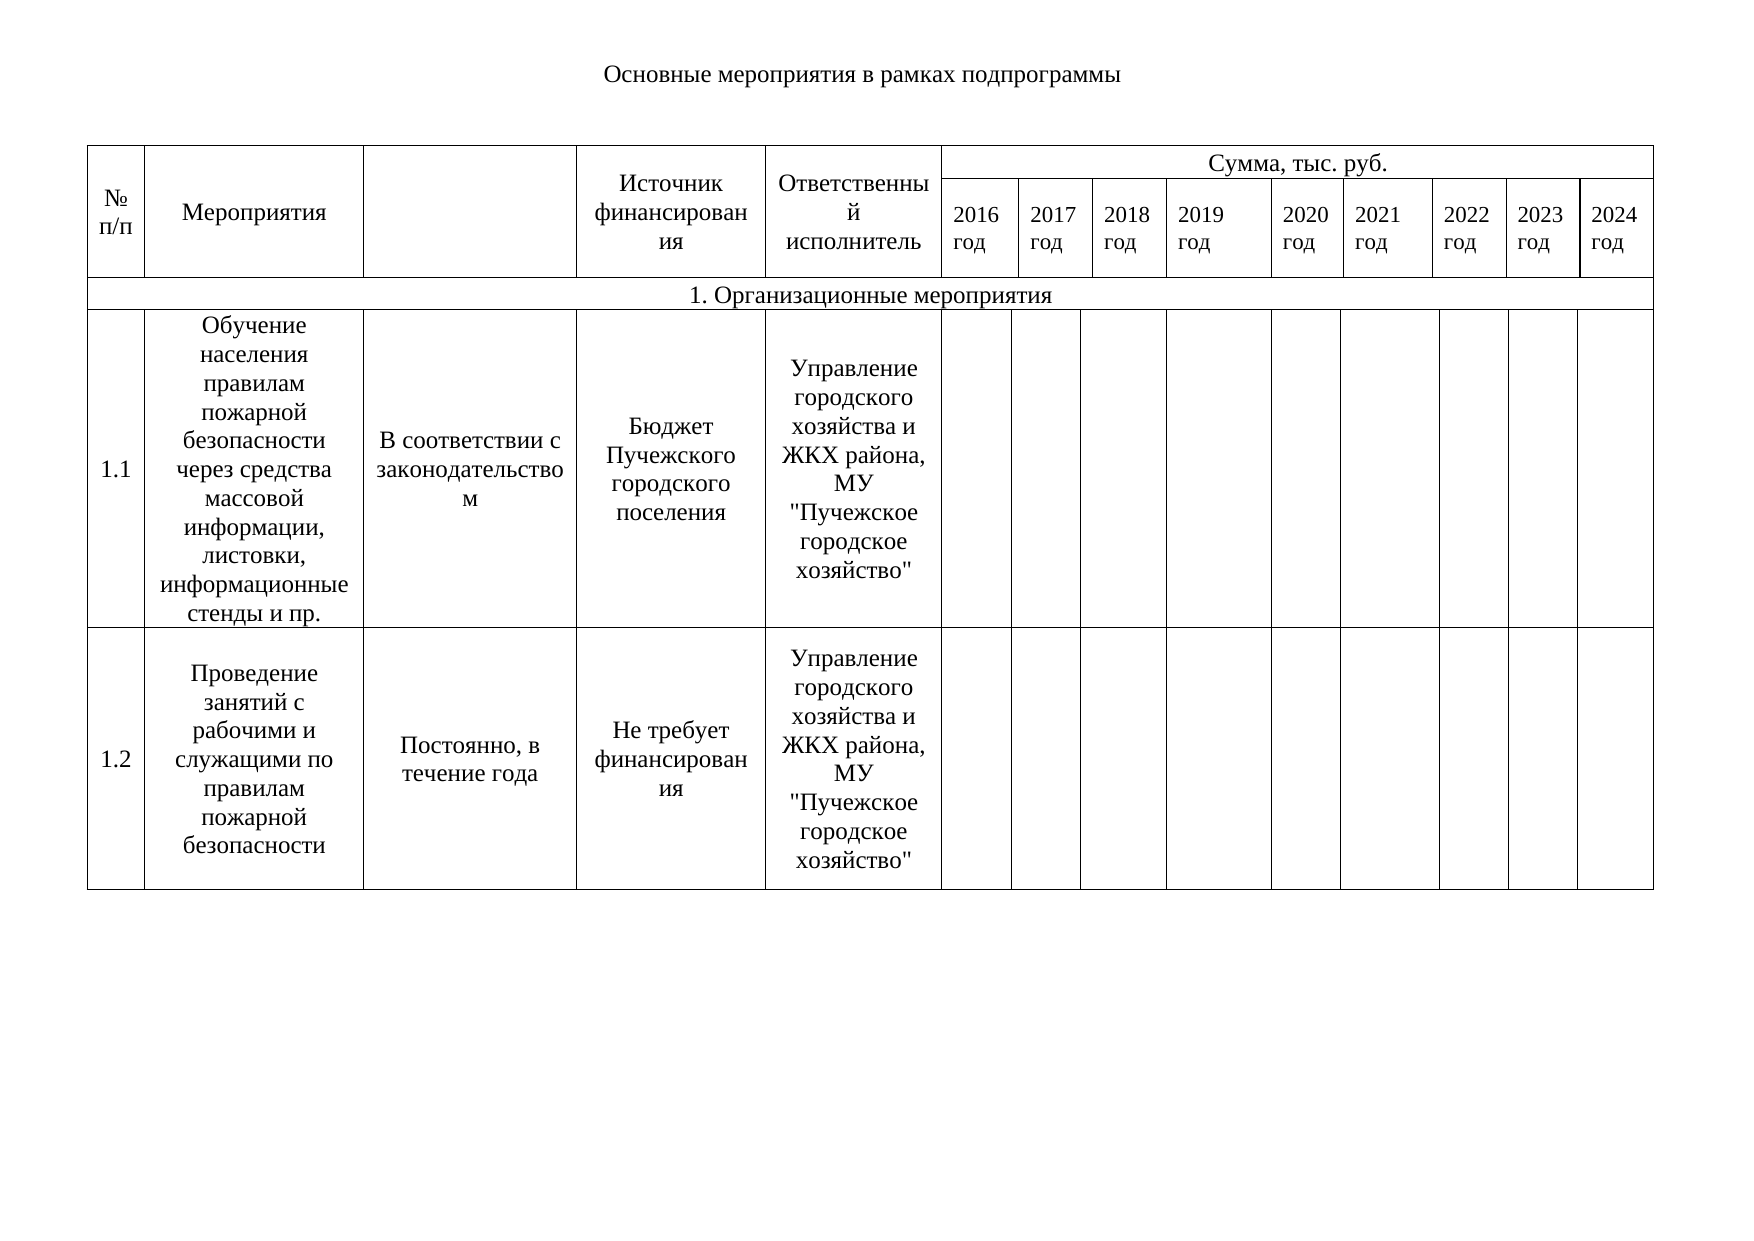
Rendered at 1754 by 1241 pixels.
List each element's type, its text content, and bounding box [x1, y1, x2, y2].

table_cell [1012, 628, 1080, 889]
subtitle Основные мероприятия в рамках подпрограммы [89, 59, 1636, 88]
table_cell [1509, 310, 1577, 627]
table_cell 2024 год [1581, 179, 1653, 277]
table_cell [1272, 628, 1340, 889]
table_cell 2019 год [1167, 179, 1271, 277]
table_cell [1578, 628, 1653, 889]
table_cell 1.2 [88, 628, 144, 889]
table_cell 2017 год [1019, 179, 1092, 277]
table_cell 1. Организационные мероприятия [88, 278, 1653, 309]
table_cell [1012, 310, 1080, 627]
table_cell Управление городского хозяйства и ЖКХ района, МУ "Пучежское городское хозяйство" [766, 310, 941, 627]
table_cell [1081, 628, 1166, 889]
table_cell [1272, 310, 1340, 627]
table_cell [1167, 310, 1271, 627]
table_header [364, 146, 576, 277]
table_header Мероприятия [145, 146, 363, 277]
table_cell [1578, 310, 1653, 627]
table_cell Постоянно, в течение года [364, 628, 576, 889]
table_cell В соответствии с законодательством [364, 310, 576, 627]
table_cell [1509, 628, 1577, 889]
table_cell 2016 год [942, 179, 1018, 277]
table_cell 2023 год [1507, 179, 1579, 277]
table_cell [1440, 628, 1508, 889]
table_header Ответственный исполнитель [766, 146, 941, 277]
table_cell [942, 310, 1011, 627]
table_header № п/п [88, 146, 144, 277]
table_cell 2022 год [1433, 179, 1506, 277]
table_cell 1.1 [88, 310, 144, 627]
table_cell Обучение населения правилам пожарной безопасности через средства массовой информации, листовки, информационные стенды и пр. [145, 310, 363, 627]
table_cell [577, 628, 765, 889]
table_cell 2021 год [1344, 179, 1432, 277]
table_cell 2020 год [1272, 179, 1343, 277]
table_cell 2018 год [1093, 179, 1166, 277]
table_header Источник финансирования [577, 146, 765, 277]
table_cell Бюджет Пучежского городского поселения [577, 310, 765, 627]
table_cell [942, 628, 1011, 889]
table_cell [1167, 628, 1271, 889]
table_cell [1341, 310, 1439, 627]
table_header Сумма, тыс. руб. [942, 146, 1653, 178]
table_cell [1440, 310, 1508, 627]
table_cell Управление городского хозяйства и ЖКХ района, МУ "Пучежское городское хозяйство" [766, 628, 941, 889]
table_cell [1341, 628, 1439, 889]
table_cell [1081, 310, 1166, 627]
table_cell Проведение занятий с рабочими и служащими по правилам пожарной безопасности [145, 628, 363, 889]
